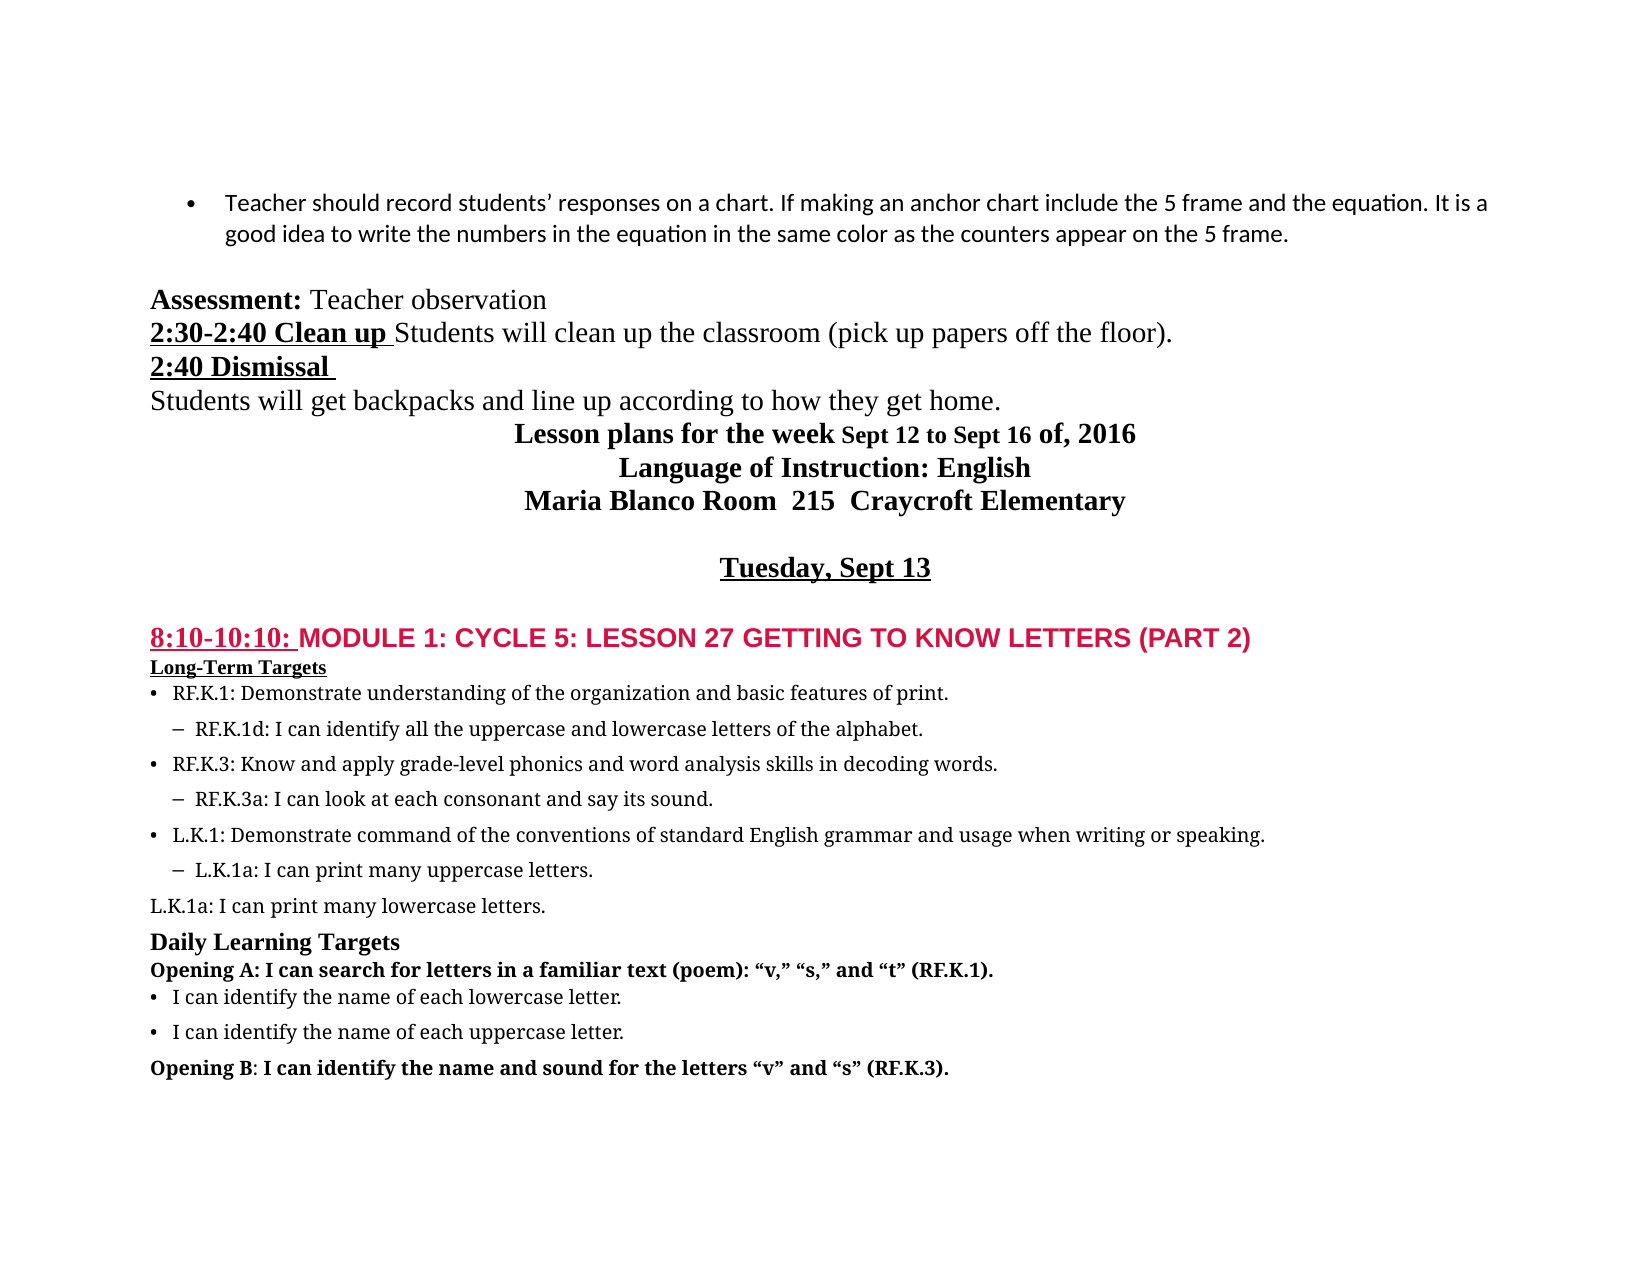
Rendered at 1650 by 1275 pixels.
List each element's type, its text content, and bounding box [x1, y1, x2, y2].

text RF.K.1d: I can identify all the uppercase and lowercase letters of the alphabet. [172, 714, 1500, 741]
text Students will get backpacks and line up according to how they get home. [150, 383, 1500, 416]
text 2:40 Dismissal [150, 349, 1500, 383]
title Lesson plans for the week Sept 12 to Sept 16 of, 2016 [150, 416, 1500, 450]
text I can identify the name of each lowercase letter. [150, 983, 1500, 1010]
text Long-Term Targets [150, 655, 1500, 679]
text Tuesday, Sept 13 [150, 550, 1500, 584]
text RF.K.1: Demonstrate understanding of the organization and basic features of print. [150, 679, 1500, 706]
text Daily Learning Targets [150, 927, 1500, 956]
text RF.K.3a: I can look at each consonant and say its sound. [172, 785, 1500, 812]
text RF.K.3: Know and apply grade-level phonics and word analysis skills in decoding words. [150, 750, 1500, 777]
text Language of Instruction: English [150, 450, 1500, 483]
text Opening A: I can search for letters in a familiar text (poem): “v,” “s,” and “t” (RF.K.1). [150, 956, 1500, 983]
list Teacher should record students’ responses on a chart. If making an anchor chart include the 5 frame and the equation. It is a good idea to write the numbers in the equation in the same color as the counters appear on the 5 frame. [187, 187, 1500, 248]
list L.K.1a: I can print many lowercase letters. [150, 891, 1500, 918]
text L.K.1a: I can print many uppercase letters. [172, 856, 1500, 883]
list Opening B: I can identify the name and sound for the letters “v” and “s” (RF.K.3). [150, 1053, 1500, 1081]
text Assessment: Teacher observation [150, 282, 1500, 316]
text L.K.1: Demonstrate command of the conventions of standard English grammar and usage when writing or speaking. [150, 821, 1500, 848]
text Maria Blanco Room 215 Craycroft Elementary [150, 483, 1500, 517]
text 2:30-2:40 Clean up Students will clean up the classroom (pick up papers off the floor). [150, 316, 1500, 349]
subtitle 8:10-10:10: Module 1: Cycle 5: Lesson 27 Getting to Know Letters (Part 2) [150, 619, 1500, 655]
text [150, 1018, 1500, 1045]
